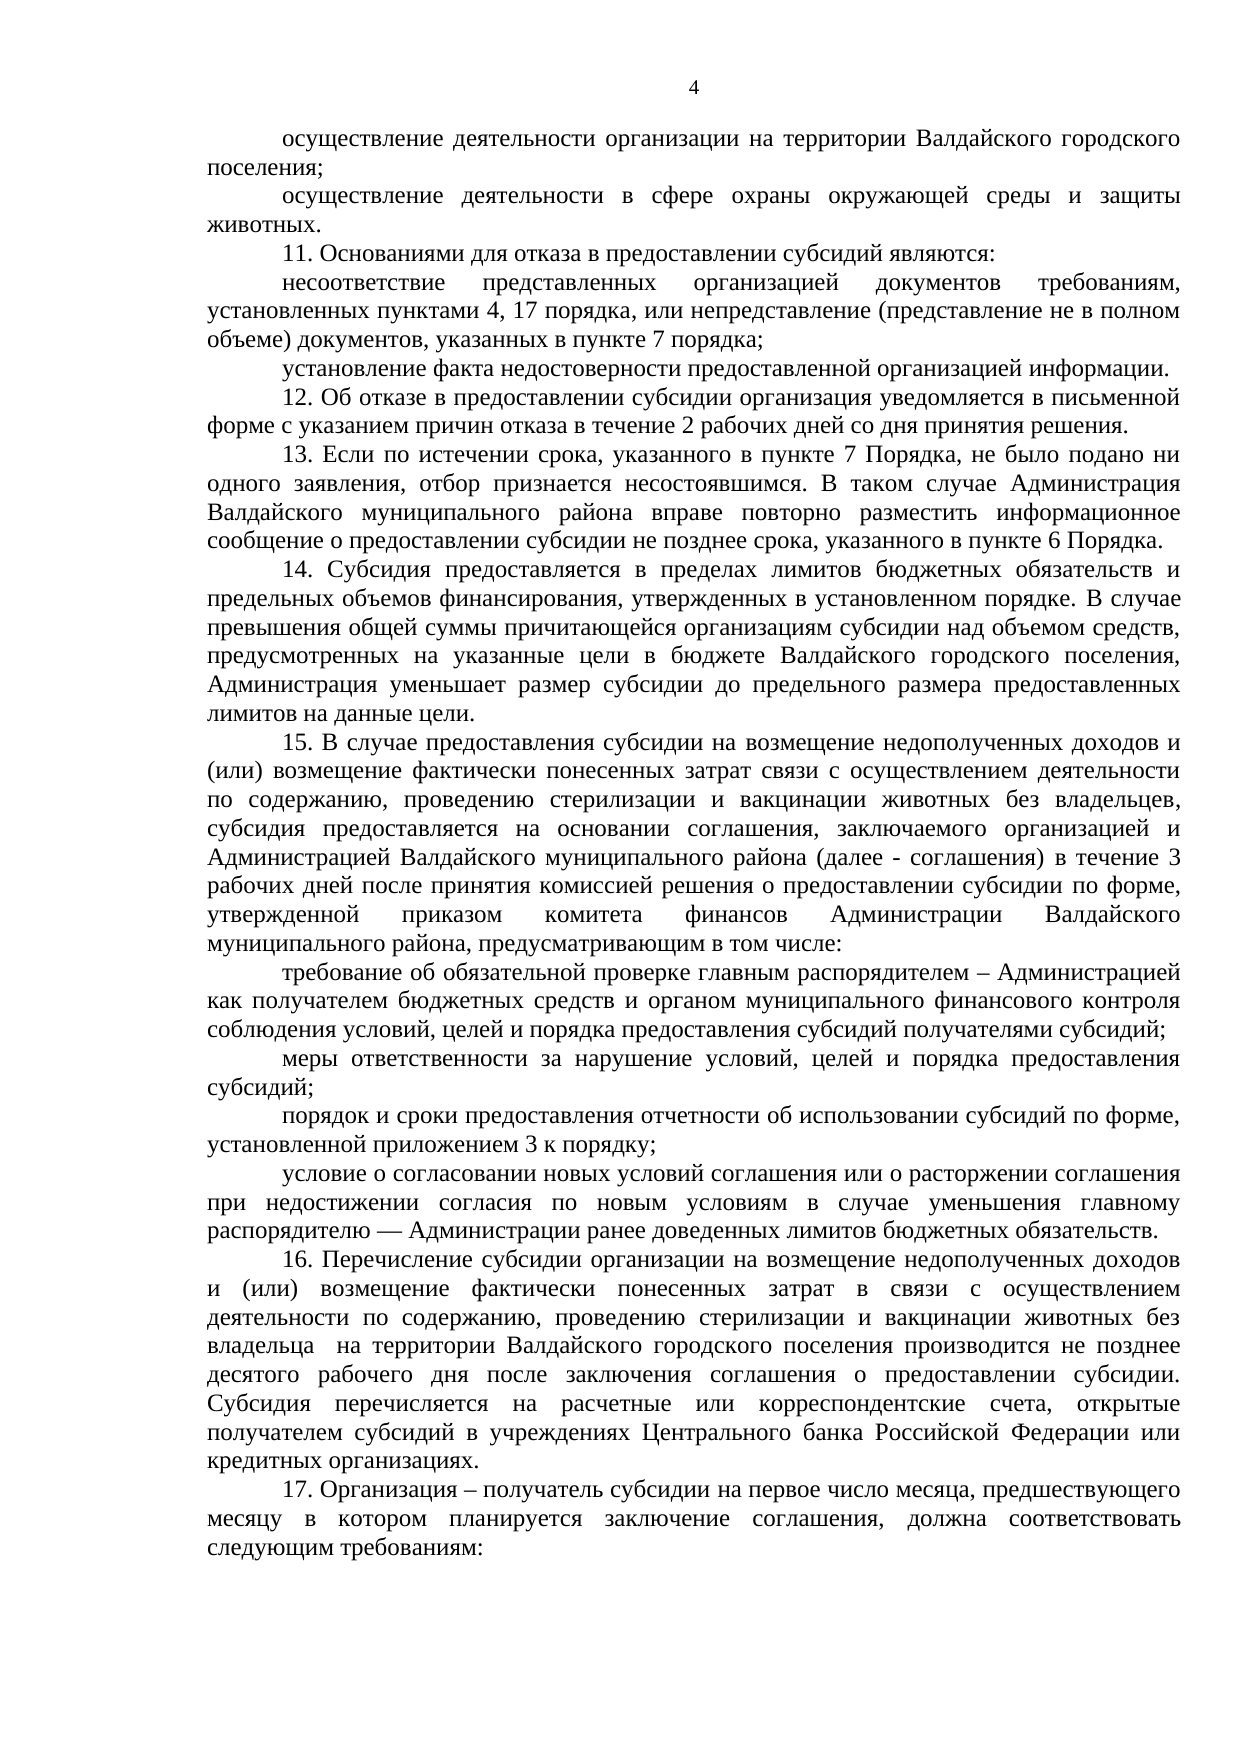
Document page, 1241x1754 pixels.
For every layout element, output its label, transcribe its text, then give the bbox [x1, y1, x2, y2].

text 17. Организация – получатель субсидии на первое число месяца, предшествующего месяцу в котором планируется заключение соглашения, должна соответствовать следующим требованиям: [207, 1474, 1181, 1561]
text порядок и сроки предоставления отчетности об использовании субсидий по форме, установленной приложением 3 к порядку; [207, 1101, 1181, 1158]
text осуществление деятельности в сфере охраны окружающей среды и защиты животных. [207, 181, 1181, 238]
text несоответствие представленных организацией документов требованиям, установленных пунктами 4, 17 порядка, или непредставление (представление не в полном объеме) документов, указанных в пункте 7 порядка; [207, 267, 1181, 353]
text условие о согласовании новых условий соглашения или о расторжении соглашения при недостижении согласия по новым условиям в случае уменьшения главному распорядителю — Администрации ранее доведенных лимитов бюджетных обязательств. [207, 1158, 1181, 1244]
text 15. В случае предоставления субсидии на возмещение недополученных доходов и (или) возмещение фактически понесенных затрат связи с осуществлением деятельности по содержанию, проведению стерилизации и вакцинации животных без владельцев, субсидия предоставляется на основании соглашения, заключаемого организацией и Администрацией Валдайского муниципального района (далее - соглашения) в течение 3 рабочих дней после принятия комиссией решения о предоставлении субсидии по форме, утвержденной приказом комитета финансов Администрации Валдайского муниципального района, предусматривающим в том числе: [207, 727, 1181, 957]
text установление факта недостоверности предоставленной организацией информации. [207, 353, 1181, 382]
text 13. Если по истечении срока, указанного в пункте 7 Порядка, не было подано ни одного заявления, отбор признается несостоявшимся. В таком случае Администрация Валдайского муниципального района вправе повторно разместить информационное сообщение о предоставлении субсидии не позднее срока, указанного в пункте 6 Порядка. [207, 439, 1181, 554]
text 16. Перечисление субсидии организации на возмещение недополученных доходов и (или) возмещение фактически понесенных затрат в связи с осуществлением деятельности по содержанию, проведению стерилизации и вакцинации животных без владельца на территории Валдайского городского поселения производится не позднее десятого рабочего дня после заключения соглашения о предоставлении субсидии. Субсидия перечисляется на расчетные или корреспондентские счета, открытые получателем субсидий в учреждениях Центрального банка Российской Федерации или кредитных организациях. [207, 1244, 1181, 1474]
text меры ответственности за нарушение условий, целей и порядка предоставления субсидий; [207, 1043, 1181, 1101]
text 11. Основаниями для отказа в предоставлении субсидий являются: [207, 238, 1181, 267]
text 12. Об отказе в предоставлении субсидии организация уведомляется в письменной форме с указанием причин отказа в течение 2 рабочих дней со дня принятия решения. [207, 382, 1181, 439]
text требование об обязательной проверке главным распорядителем – Администрацией как получателем бюджетных средств и органом муниципального финансового контроля соблюдения условий, целей и порядка предоставления субсидий получателями субсидий; [207, 957, 1181, 1043]
text 14. Субсидия предоставляется в пределах лимитов бюджетных обязательств и предельных объемов финансирования, утвержденных в установленном порядке. В случае превышения общей суммы причитающейся организациям субсидии над объемом средств, предусмотренных на указанные цели в бюджете Валдайского городского поселения, Администрация уменьшает размер субсидии до предельного размера предоставленных лимитов на данные цели. [207, 554, 1181, 727]
text осуществление деятельности организации на территории Валдайского городского поселения; [207, 123, 1181, 181]
